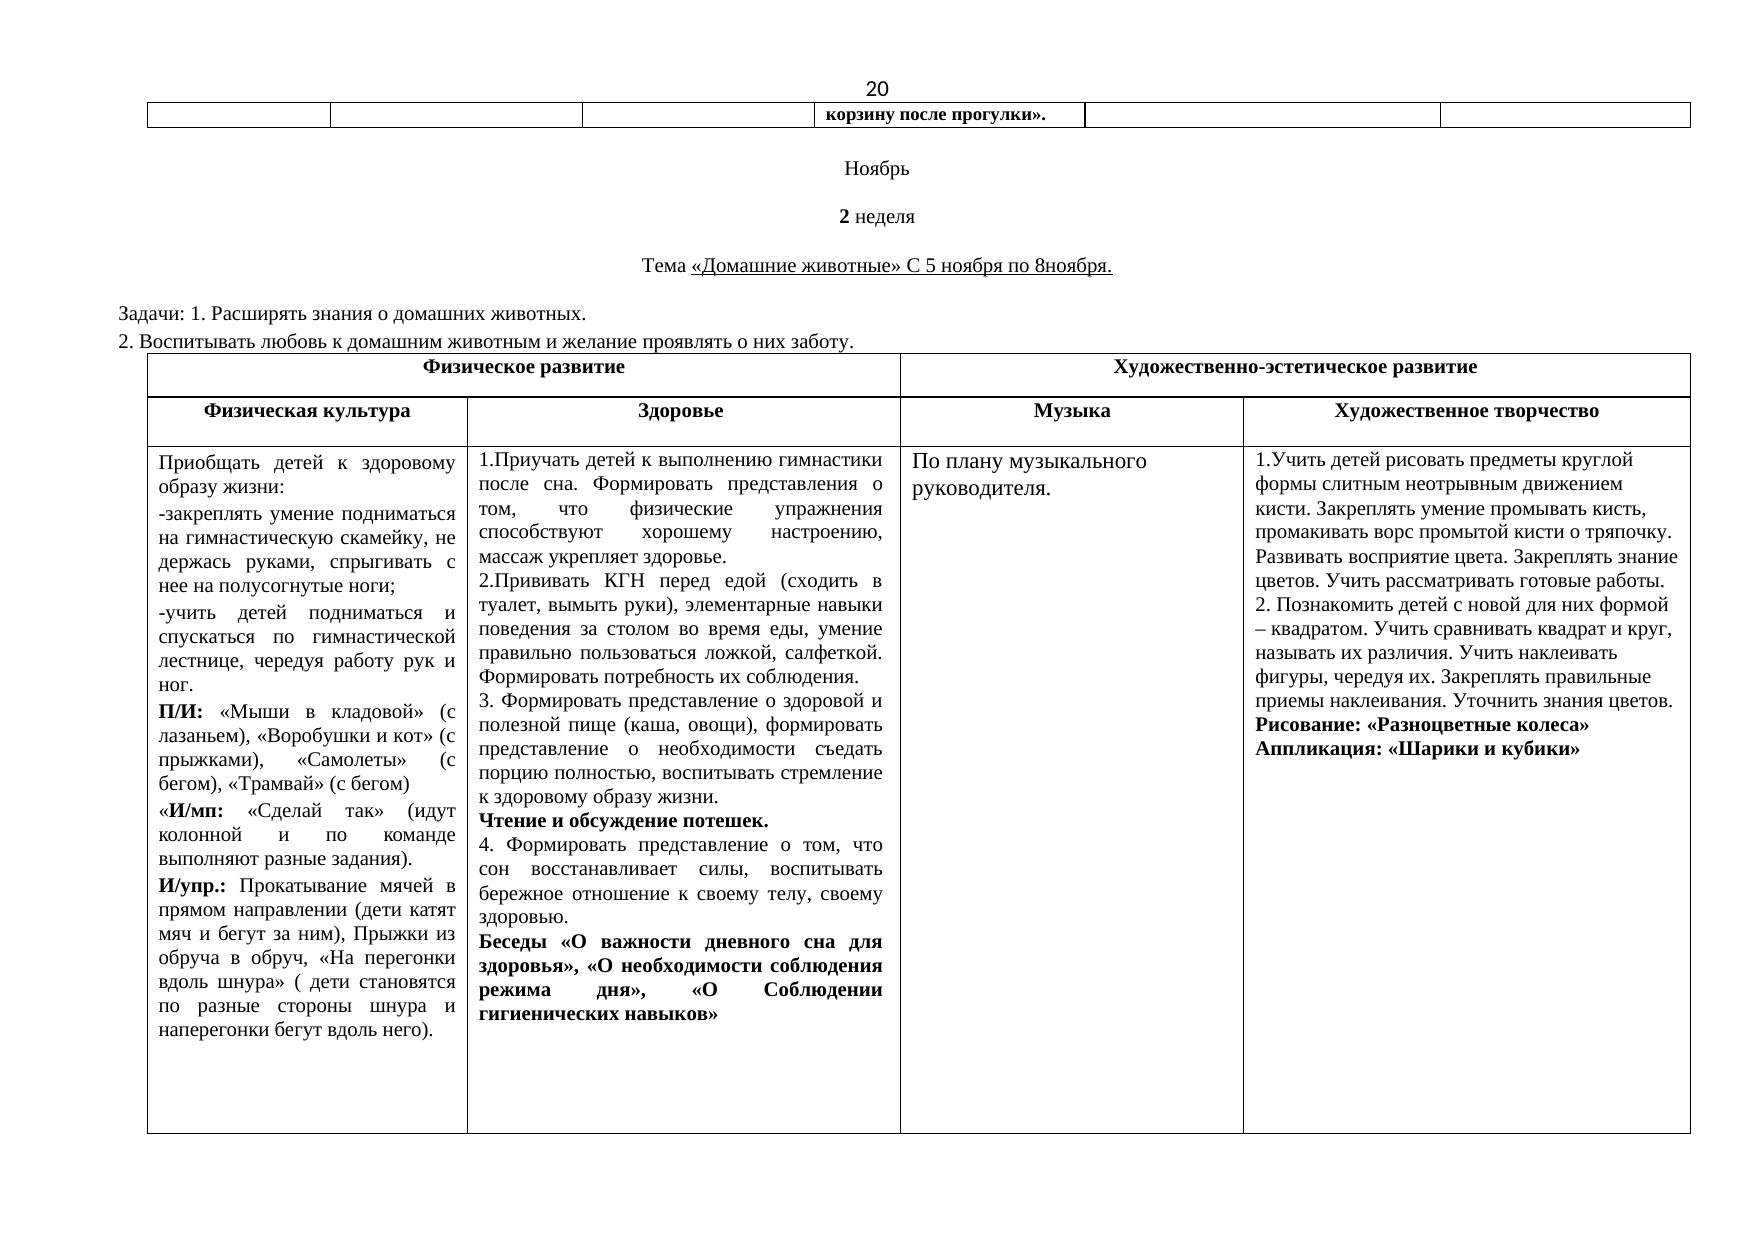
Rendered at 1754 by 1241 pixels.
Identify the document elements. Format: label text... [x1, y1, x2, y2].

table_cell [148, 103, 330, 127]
text 2. Воспитывать любовь к домашним животным и желание проявлять о них заботу. [118, 329, 1636, 353]
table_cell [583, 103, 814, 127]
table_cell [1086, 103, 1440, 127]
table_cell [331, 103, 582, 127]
text 2 неделя [118, 204, 1636, 228]
table_cell Здоровье [468, 398, 900, 446]
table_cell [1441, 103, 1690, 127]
table_header Физическое развитие [148, 354, 900, 396]
text Ноябрь [118, 156, 1636, 180]
text Задачи: 1. Расширять знания о домашних животных. [118, 301, 1636, 325]
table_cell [901, 447, 1243, 1133]
table_header Художественно-эстетическое развитие [901, 354, 1690, 396]
table_cell Физическая культура [148, 398, 467, 446]
text Тема «Домашние животные» С 5 ноября по 8ноября. [118, 253, 1636, 277]
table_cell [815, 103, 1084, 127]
table_cell Музыка [901, 398, 1243, 446]
table_cell Художественное творчество [1244, 398, 1690, 446]
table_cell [1244, 447, 1690, 1133]
